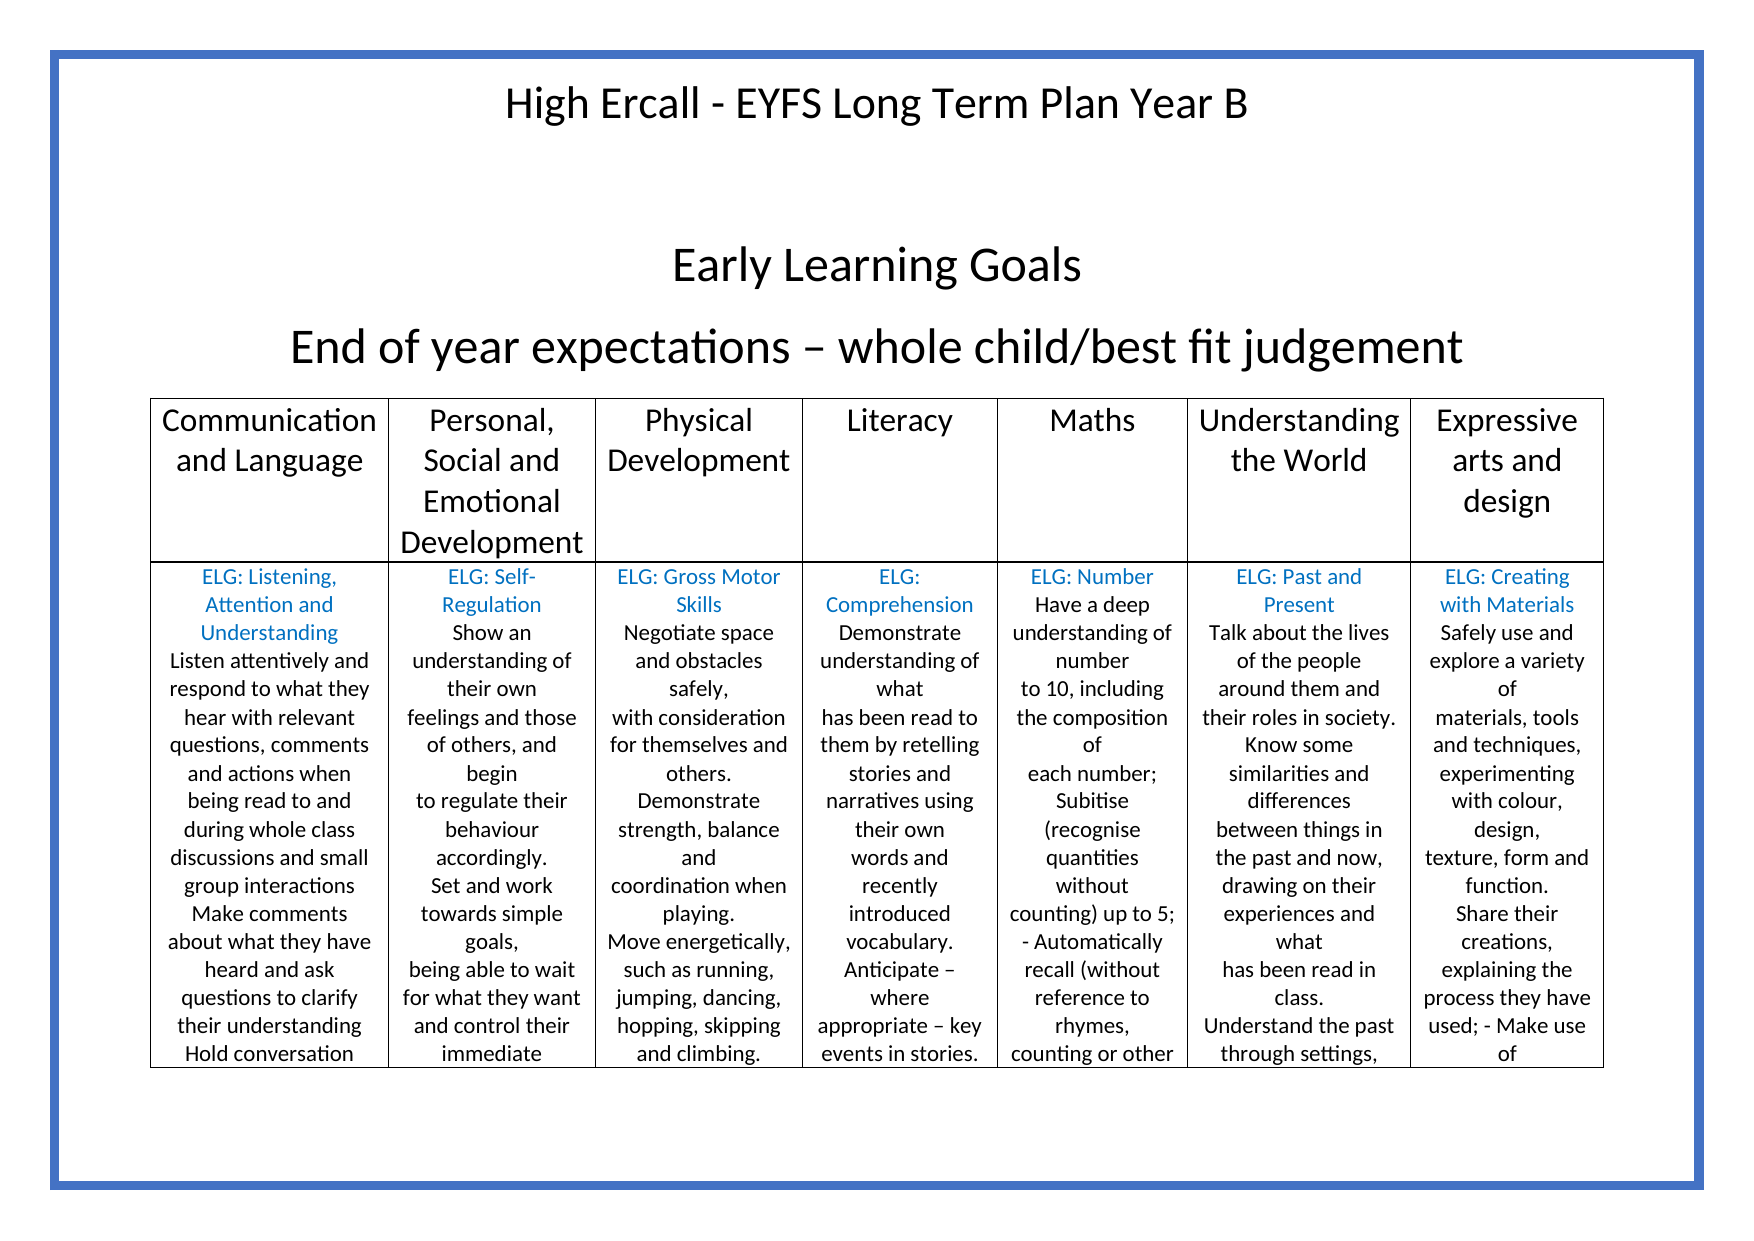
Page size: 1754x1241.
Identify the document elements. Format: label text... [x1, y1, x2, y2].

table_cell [596, 563, 802, 1067]
table_header Expressive arts and design [1411, 399, 1603, 561]
table_header Literacy [803, 399, 997, 561]
table_header Communication and Language [151, 399, 388, 561]
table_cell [1188, 563, 1410, 1067]
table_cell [1411, 563, 1603, 1067]
text End of year expectations – whole child/best fit judgement [150, 315, 1604, 376]
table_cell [803, 563, 997, 1067]
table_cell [998, 563, 1187, 1067]
table_header Understanding the World [1188, 399, 1410, 561]
table_header Personal, Social and Emotional Development [389, 399, 595, 561]
table_header Physical Development [596, 399, 802, 561]
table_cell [151, 563, 388, 1067]
table_header Maths [998, 399, 1187, 561]
text Early Learning Goals [150, 232, 1604, 293]
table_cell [389, 563, 595, 1067]
